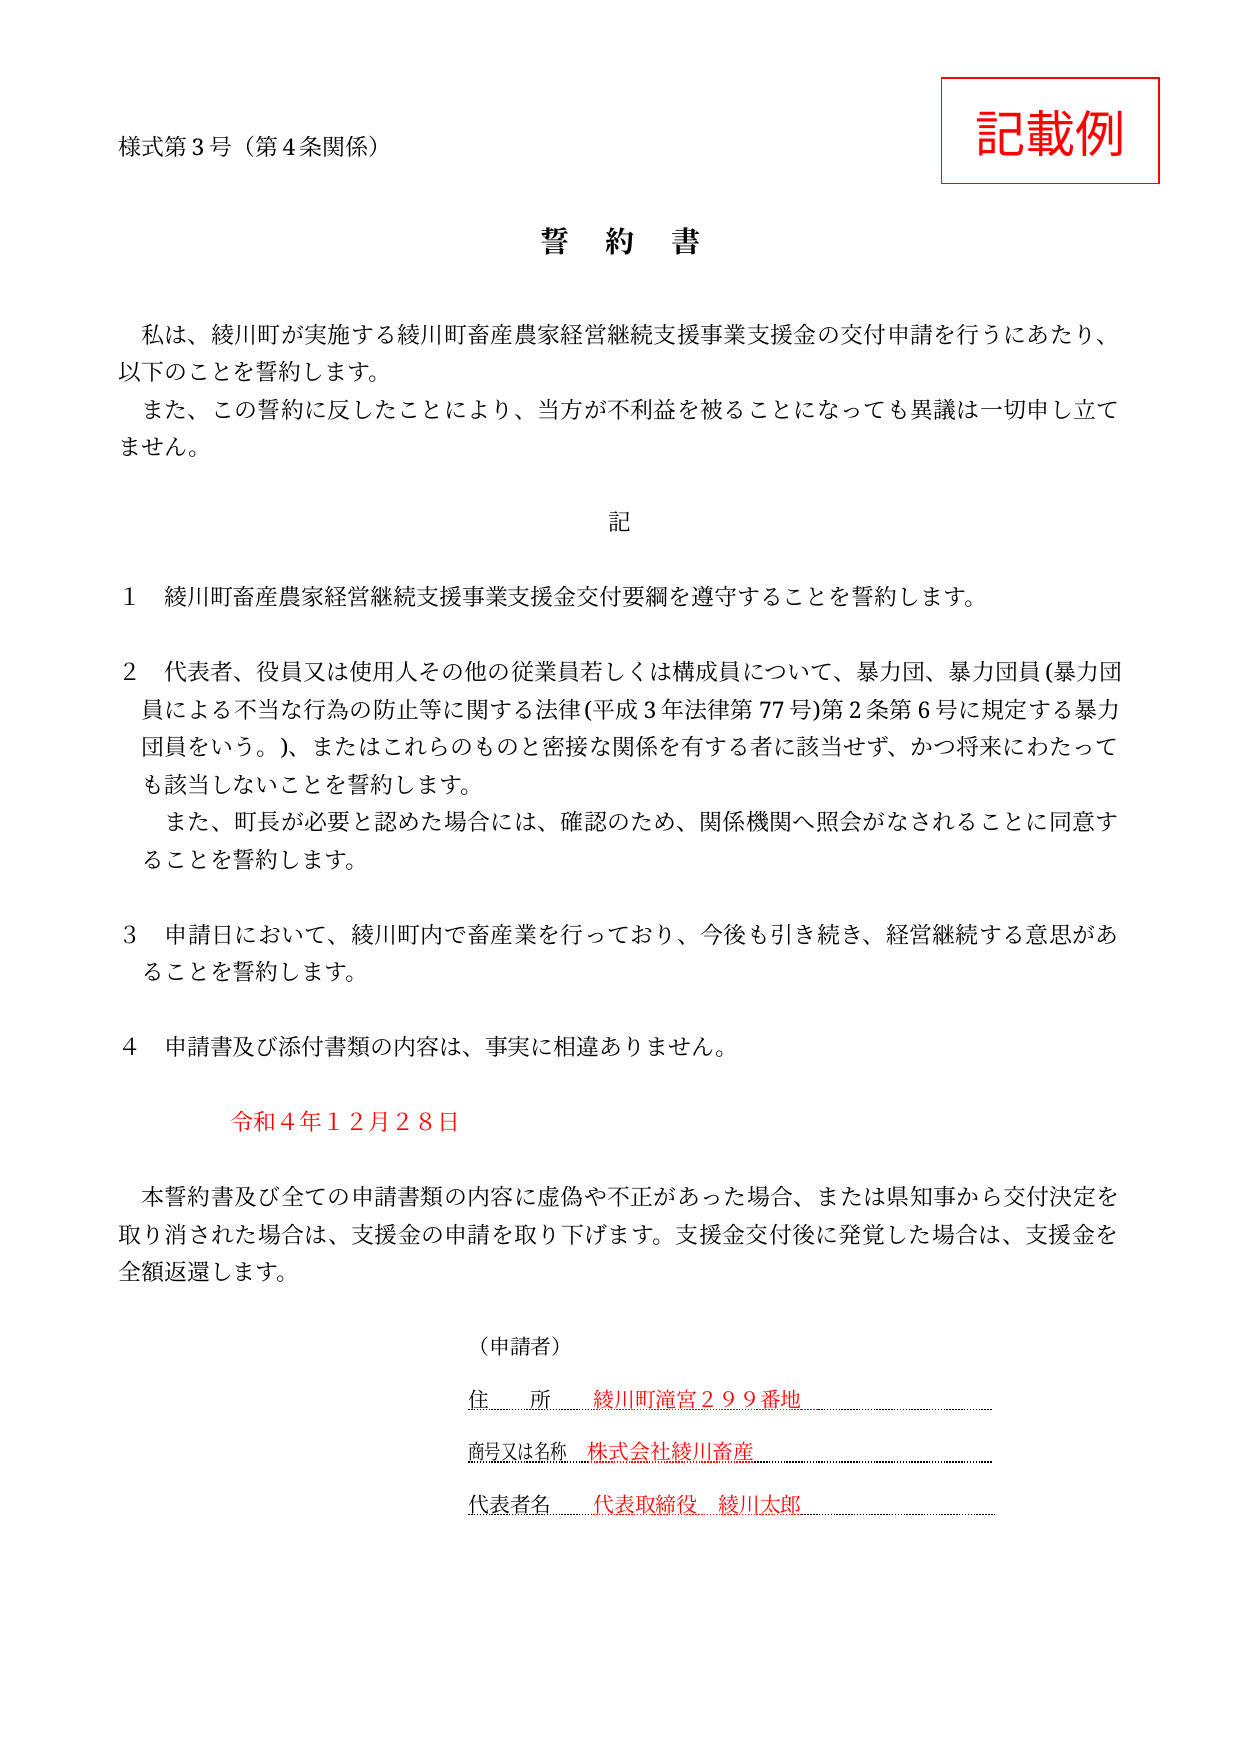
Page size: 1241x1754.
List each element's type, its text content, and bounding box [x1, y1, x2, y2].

text ３ 申請日において、綾川町内で畜産業を行っており、今後も引き続き、経営継続する意思があることを誓約します。 [118, 914, 1122, 989]
text ２ 代表者、役員又は使用人その他の従業員若しくは構成員について、暴力団、暴力団員(暴力団員による不当な行為の防止等に関する法律(平成3年法律第77号)第2条第6号に規定する暴力団員をいう。)、またはこれらのものと密接な関係を有する者に該当せず、かつ将来にわたっても該当しないことを誓約します。 また、町長が必要と認めた場合には、確認のため、関係機関へ照会がなされることに同意することを誓約します。 [118, 652, 1122, 877]
text また、この誓約に反したことにより、当方が不利益を被ることになっても異議は一切申し立てません。 [118, 389, 1122, 464]
text 様式第3号（第4条関係） [118, 127, 941, 164]
text 本誓約書及び全ての申請書類の内容に虚偽や不正があった場合、または県知事から交付決定を取り消された場合は、支援金の申請を取り下げます。支援金交付後に発覚した場合は、支援金を全額返還します。 [118, 1177, 1122, 1289]
text 誓約書 [118, 202, 1122, 277]
text （申請者） [468, 1327, 1122, 1364]
text 商号又は名称 株式会社綾川畜産 [468, 1432, 1122, 1469]
text 令和４年１２月２８日 [162, 1102, 1122, 1139]
text １ 綾川町畜産農家経営継続支援事業支援金交付要綱を遵守することを誓約します。 [118, 577, 1122, 614]
text 代表者名 代表取締役 綾川太郎 [468, 1484, 1122, 1522]
text 記 [118, 502, 1122, 539]
text 住 所 綾川町滝宮２９９番地 [468, 1379, 1122, 1417]
text 私は、綾川町が実施する綾川町畜産農家経営継続支援事業支援金の交付申請を行うにあたり、以下のことを誓約します。 [118, 314, 1122, 389]
text ４ 申請書及び添付書類の内容は、事実に相違ありません。 [118, 1027, 1122, 1064]
